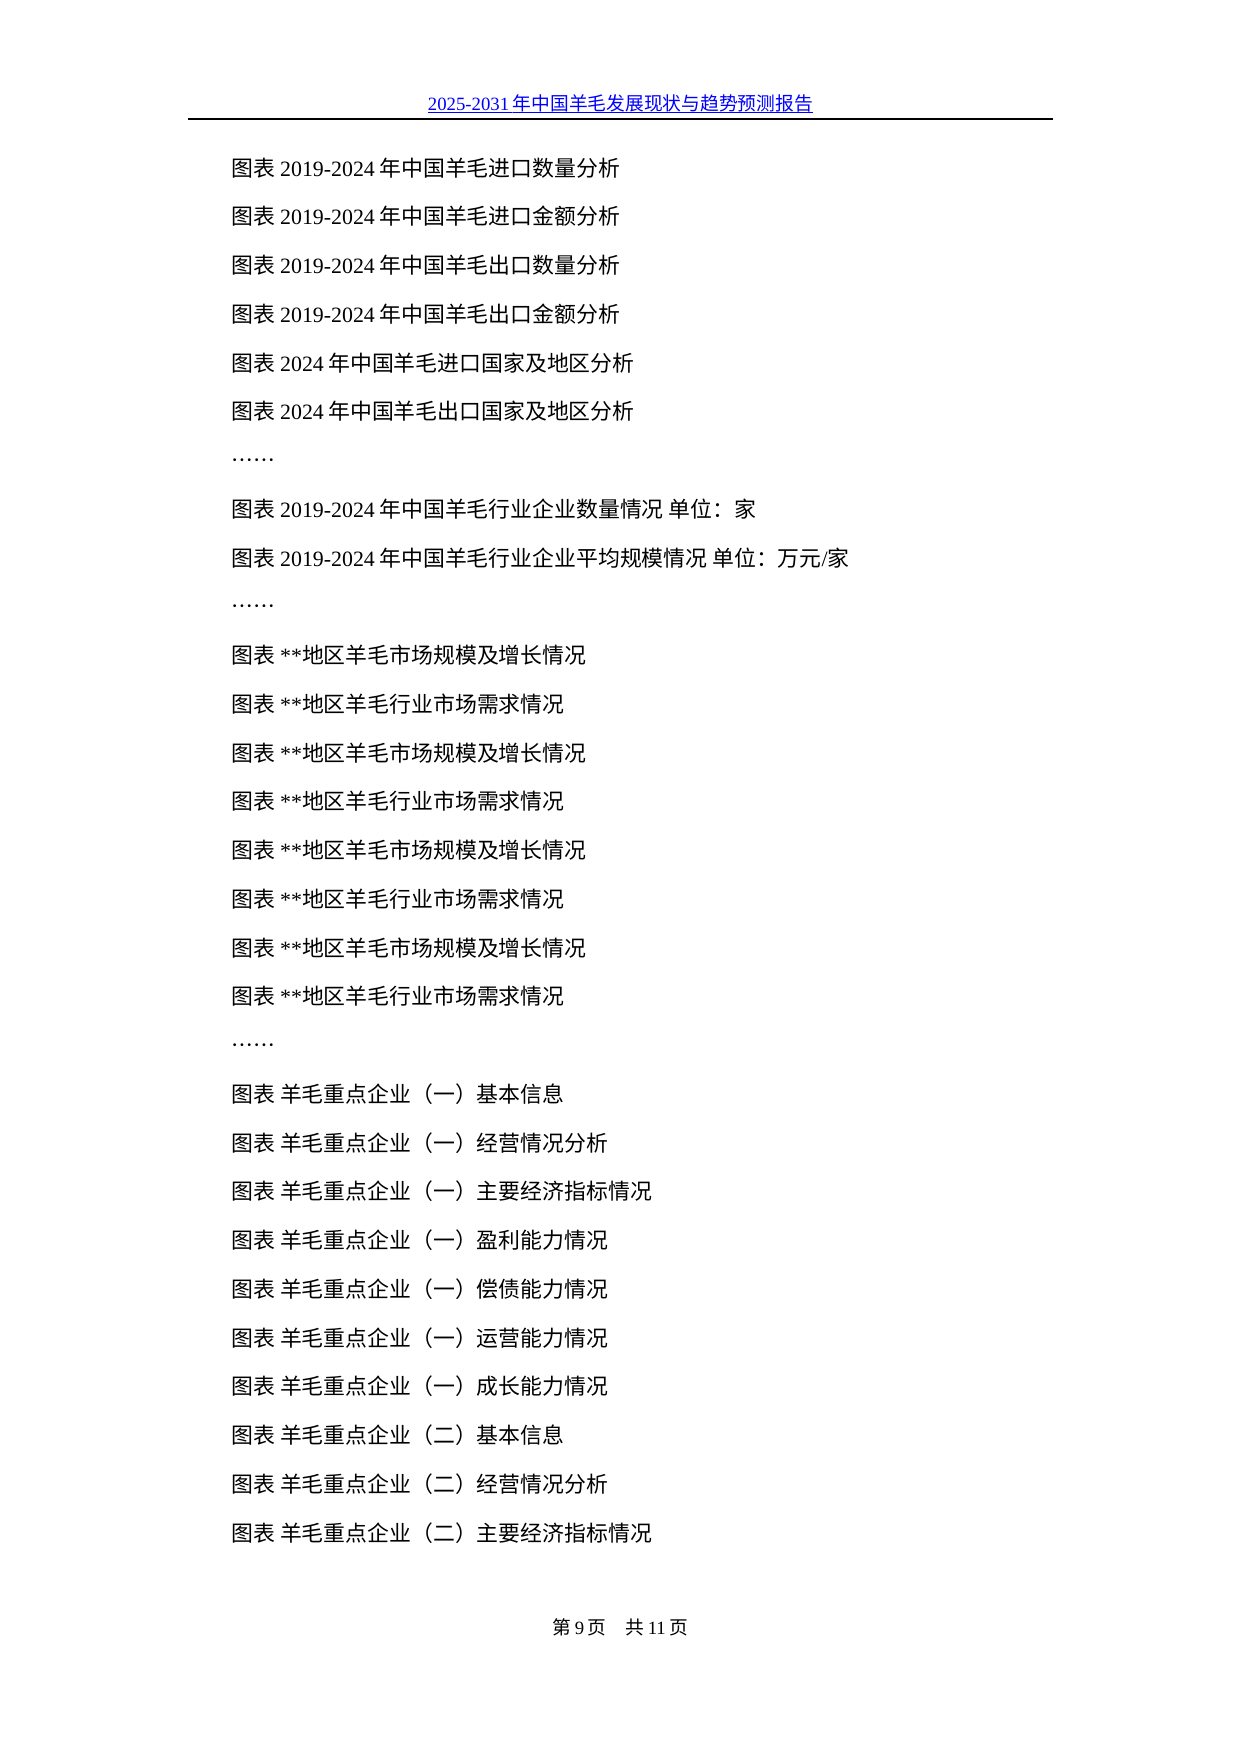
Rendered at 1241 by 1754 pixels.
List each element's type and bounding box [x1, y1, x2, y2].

text [187, 150, 1053, 1548]
